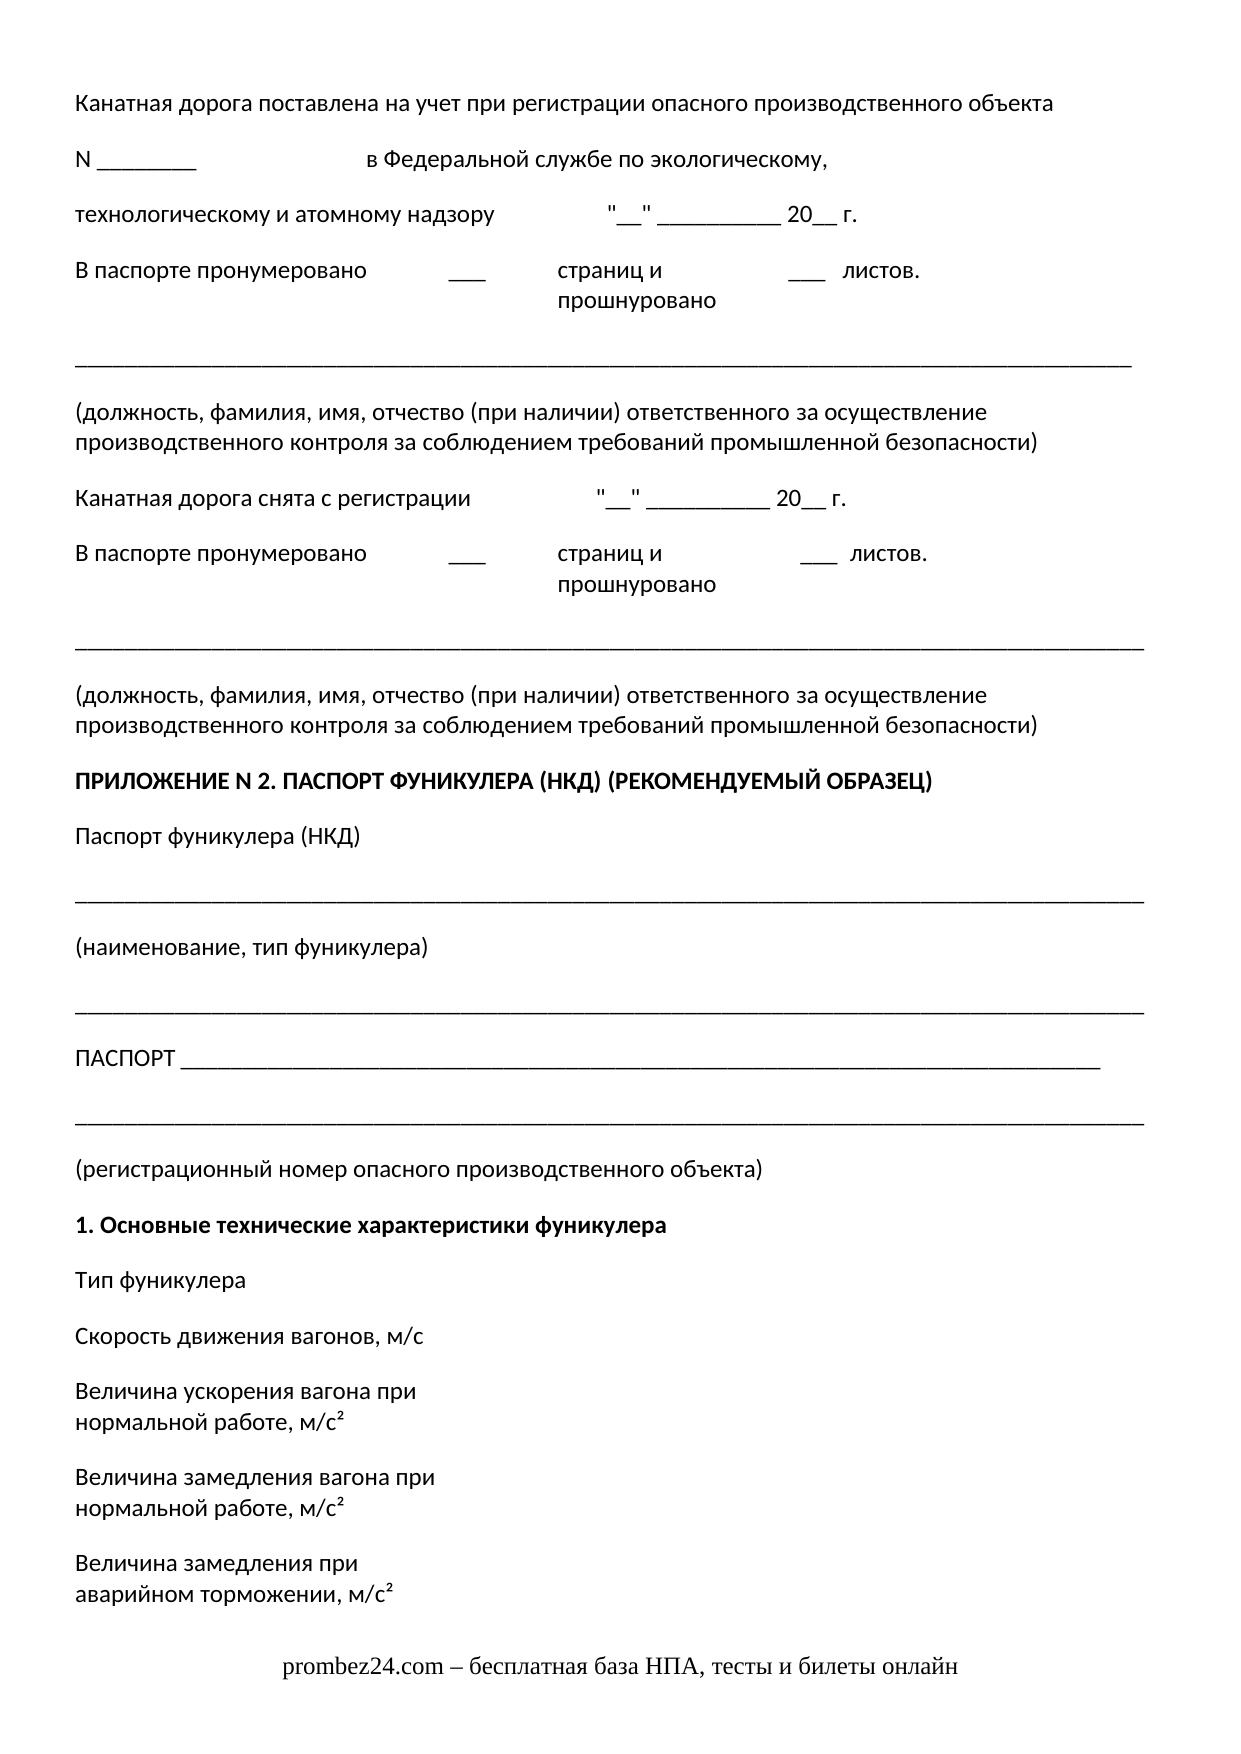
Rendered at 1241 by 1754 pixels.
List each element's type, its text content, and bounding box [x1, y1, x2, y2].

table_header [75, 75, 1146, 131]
text ПРИЛОЖЕНИЕ N 2. ПАСПОРТ ФУНИКУЛЕРА (НКД) (РЕКОМЕНДУЕМЫЙ ОБРАЗЕЦ) [75, 765, 1165, 795]
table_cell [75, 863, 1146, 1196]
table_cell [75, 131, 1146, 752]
text 1. Основные технические характеристики фуникулера [75, 1209, 1165, 1239]
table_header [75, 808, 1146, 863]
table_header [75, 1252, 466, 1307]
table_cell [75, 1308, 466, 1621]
